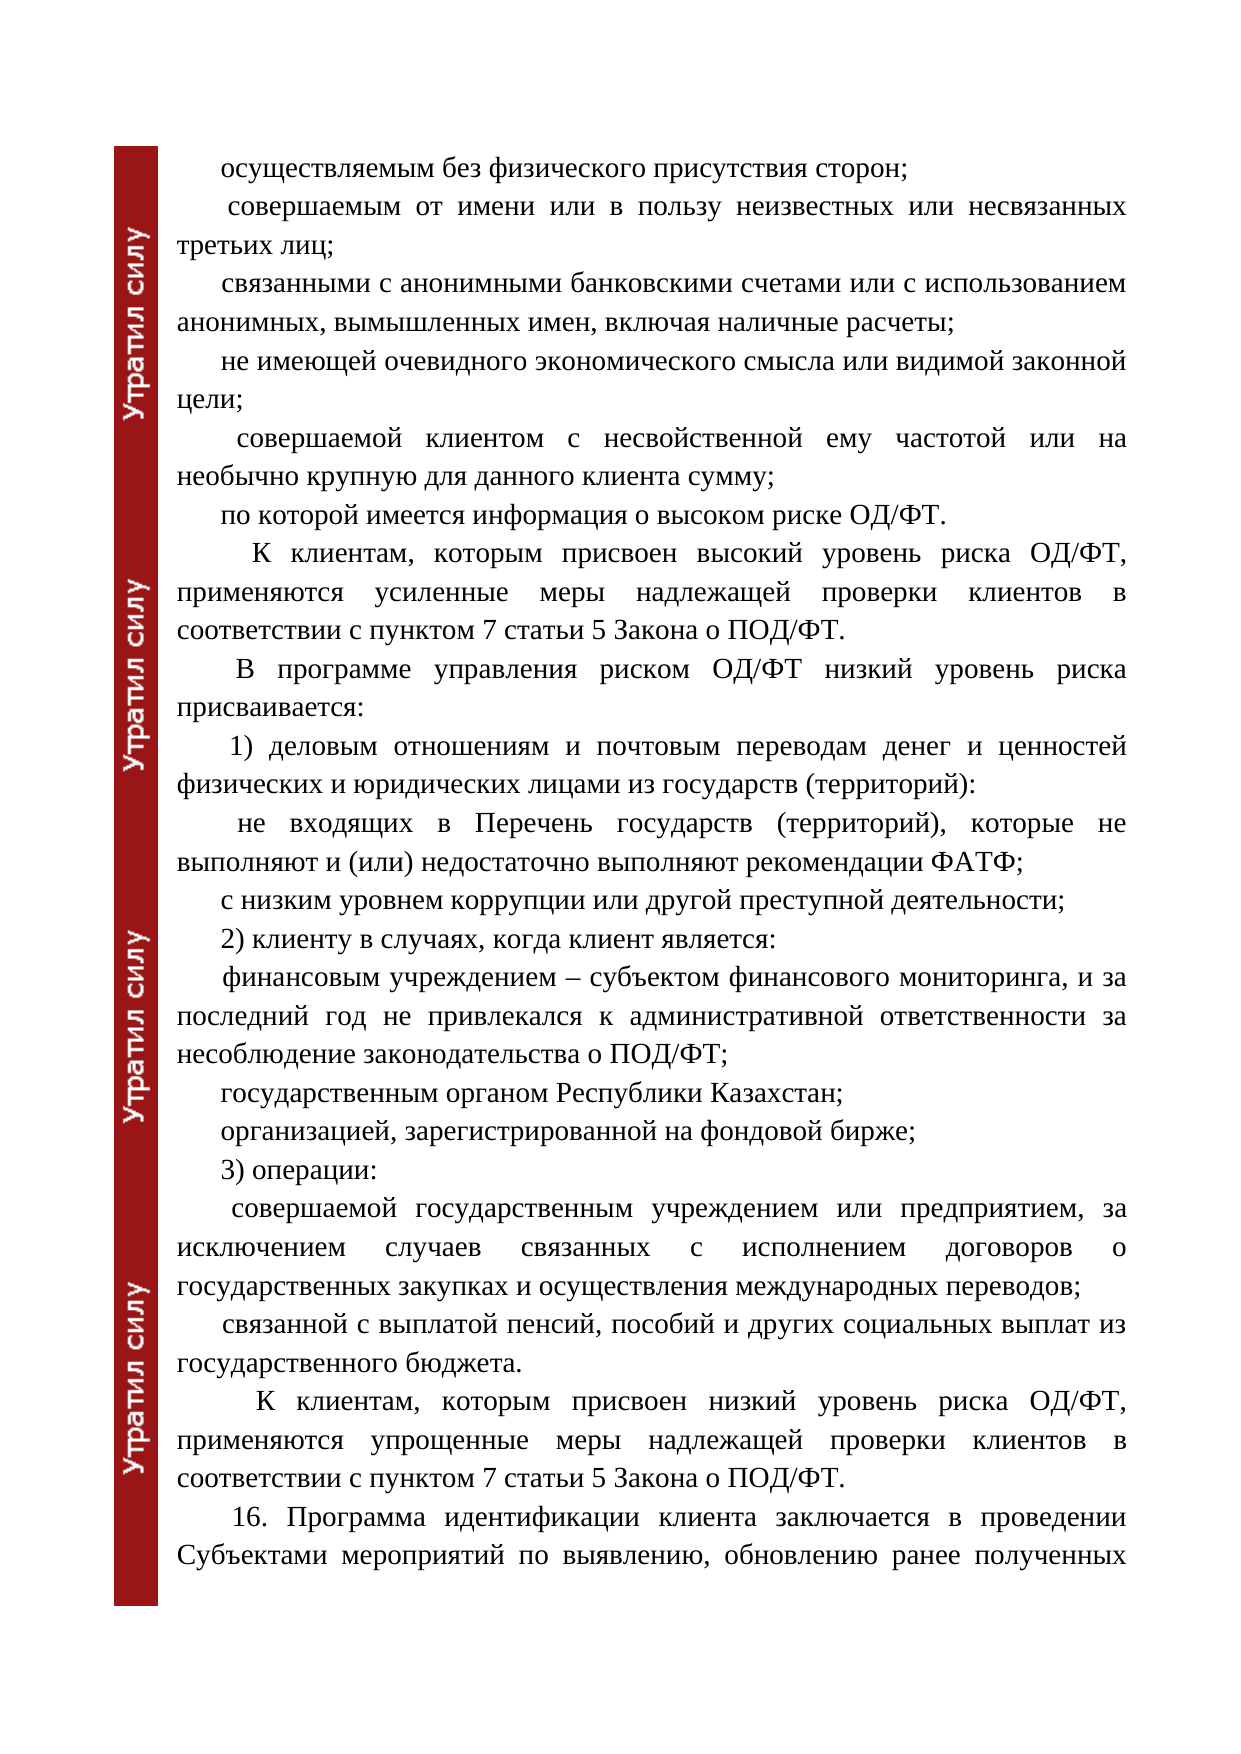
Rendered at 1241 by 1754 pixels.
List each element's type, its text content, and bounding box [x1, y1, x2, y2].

picture [114, 916, 158, 921]
picture [114, 646, 158, 651]
picture [114, 261, 158, 266]
picture [114, 1571, 158, 1606]
picture [114, 415, 158, 420]
text связанной с выплатой пенсий, пособий и других социальных выплат из государственного бюджета. [112, 1306, 1128, 1378]
text совершаемым от имени или в пользу неизвестных или несвязанных третьих лиц; [112, 188, 1128, 261]
picture [114, 492, 158, 497]
text 3) операции: [112, 1152, 1128, 1186]
picture [114, 1070, 158, 1075]
text организацией, зарегистрированной на фондовой бирже; [112, 1113, 1128, 1147]
picture [114, 1378, 158, 1383]
picture [114, 723, 158, 728]
picture [114, 800, 158, 805]
picture [114, 146, 158, 150]
picture [114, 877, 158, 882]
text государственным органом Республики Казахстан; [112, 1075, 1128, 1108]
text К клиентам, которым присвоен низкий уровень риска ОД/ФТ, применяются упрощенные меры надлежащей проверки клиентов в соответствии с пунктом 7 статьи 5 Закона о ПОД/ФТ. [112, 1383, 1128, 1494]
picture [114, 954, 158, 959]
text не имеющей очевидного экономического смысла или видимой законной цели; [112, 343, 1128, 415]
picture [114, 1147, 158, 1152]
text не входящих в Перечень государств (территорий), которые не выполняют и (или) недостаточно выполняют рекомендации ФАТФ; [112, 805, 1128, 877]
text с низким уровнем коррупции или другой преступной деятельности; [112, 882, 1128, 916]
text финансовым учреждением – субъектом финансового мониторинга, и за последний год не привлекался к административной ответственности за несоблюдение законодательства о ПОД/ФТ; [112, 959, 1128, 1070]
picture [114, 1301, 158, 1306]
text осуществляемым без физического присутствия сторон; [112, 150, 1128, 183]
text совершаемой клиентом с несвойственной ему частотой или на необычно крупную для данного клиента сумму; [112, 420, 1128, 492]
text связанными с анонимными банковскими счетами или с использованием анонимных, вымышленных имен, включая наличные расчеты; [112, 266, 1128, 338]
text К клиентам, которым присвоен высокий уровень риска ОД/ФТ, применяются усиленные меры надлежащей проверки клиентов в соответствии с пунктом 7 статьи 5 Закона о ПОД/ФТ. [112, 535, 1128, 646]
picture [114, 338, 158, 343]
picture [114, 1186, 158, 1191]
picture [114, 183, 158, 188]
text по которой имеется информация о высоком риске ОД/ФТ. [112, 497, 1128, 530]
picture [114, 530, 158, 535]
text совершаемой государственным учреждением или предприятием, за исключением случаев связанных с исполнением договоров о государственных закупках и осуществления международных переводов; [112, 1191, 1128, 1301]
picture [114, 1108, 158, 1113]
text 1) деловым отношениям и почтовым переводам денег и ценностей физических и юридических лицами из государств (территорий): [112, 728, 1128, 800]
picture [114, 1494, 158, 1499]
text 2) клиенту в случаях, когда клиент является: [112, 921, 1128, 954]
text В программе управления риском ОД/ФТ низкий уровень риска присваивается: [112, 651, 1128, 723]
